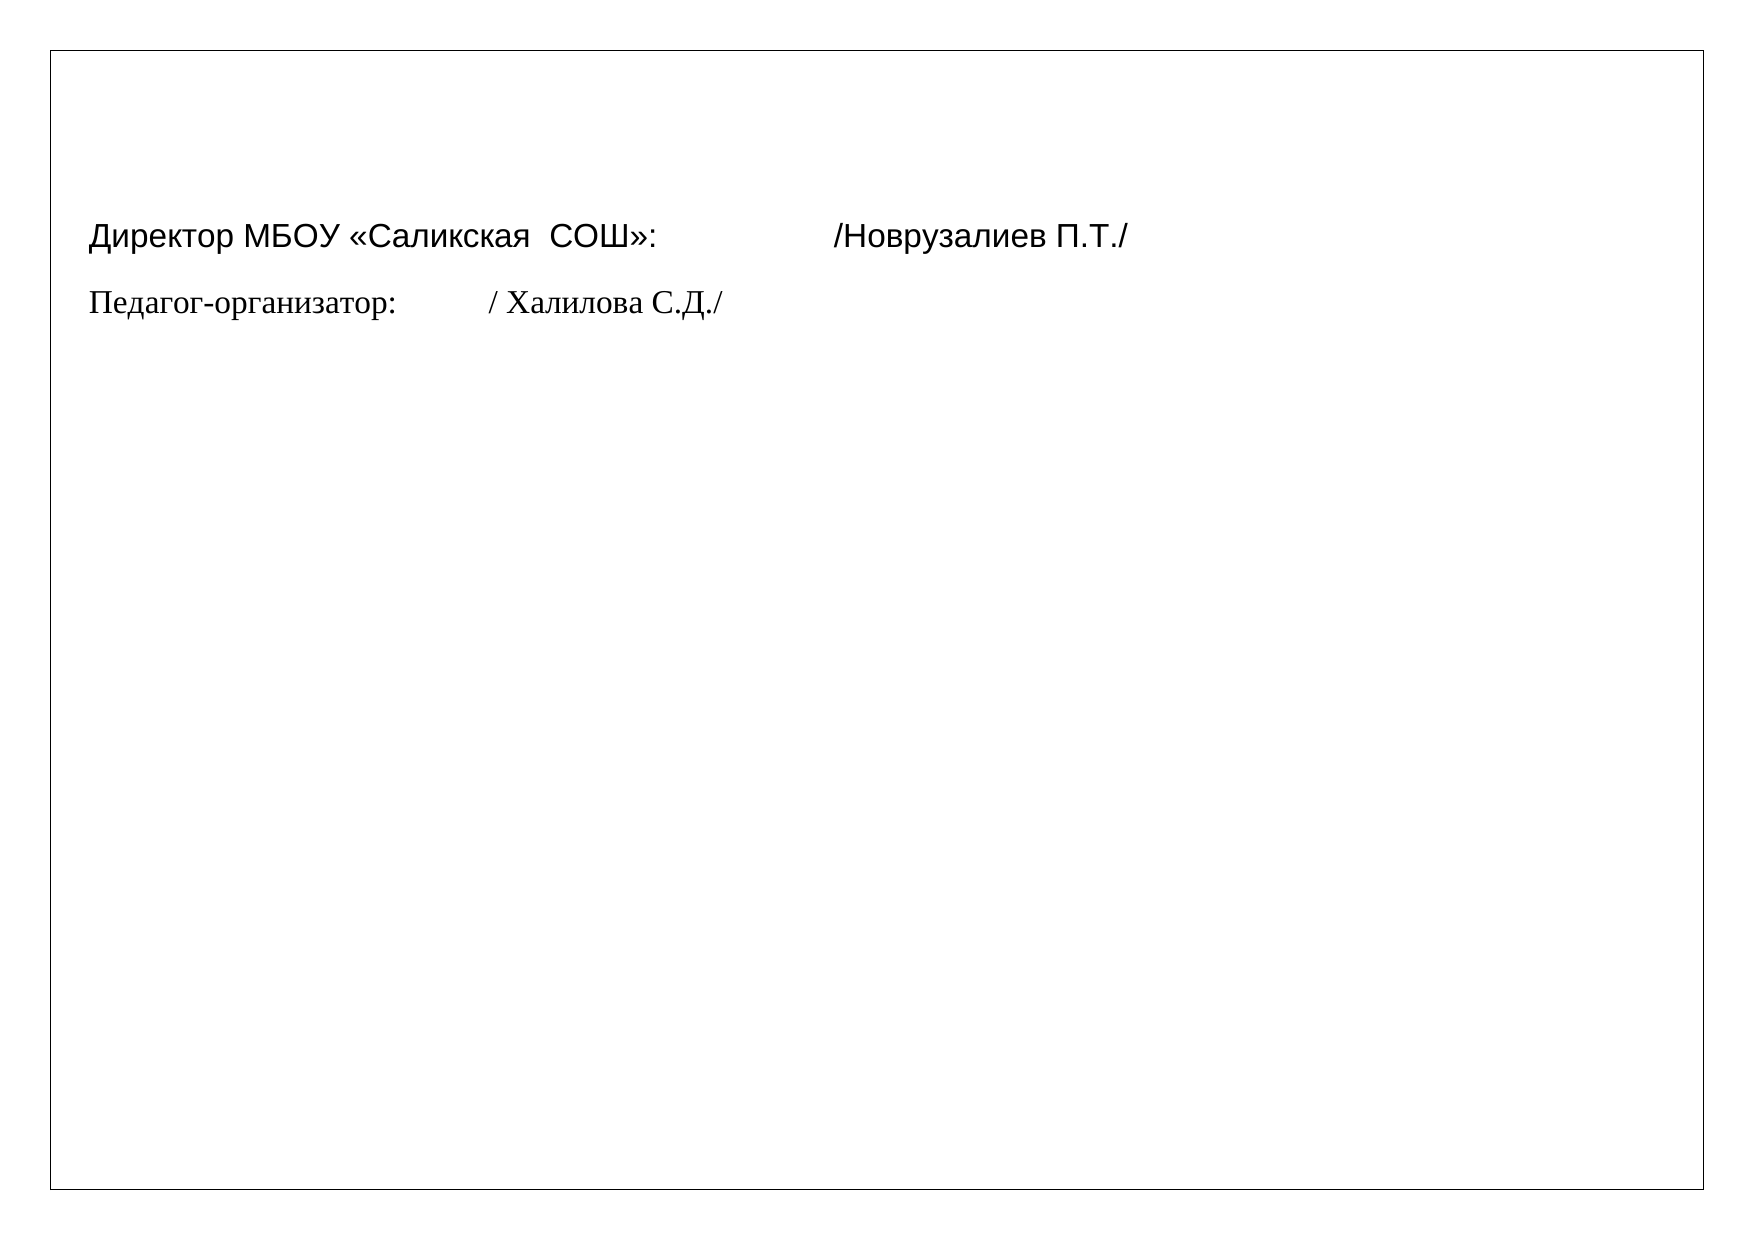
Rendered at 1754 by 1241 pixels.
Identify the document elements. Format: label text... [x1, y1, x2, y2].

text Директор МБОУ «Саликская СОШ»: /Новрузалиев П.Т./ [89, 216, 1636, 254]
text Педагог-организатор: / Халилова С.Д./ [89, 283, 1636, 321]
